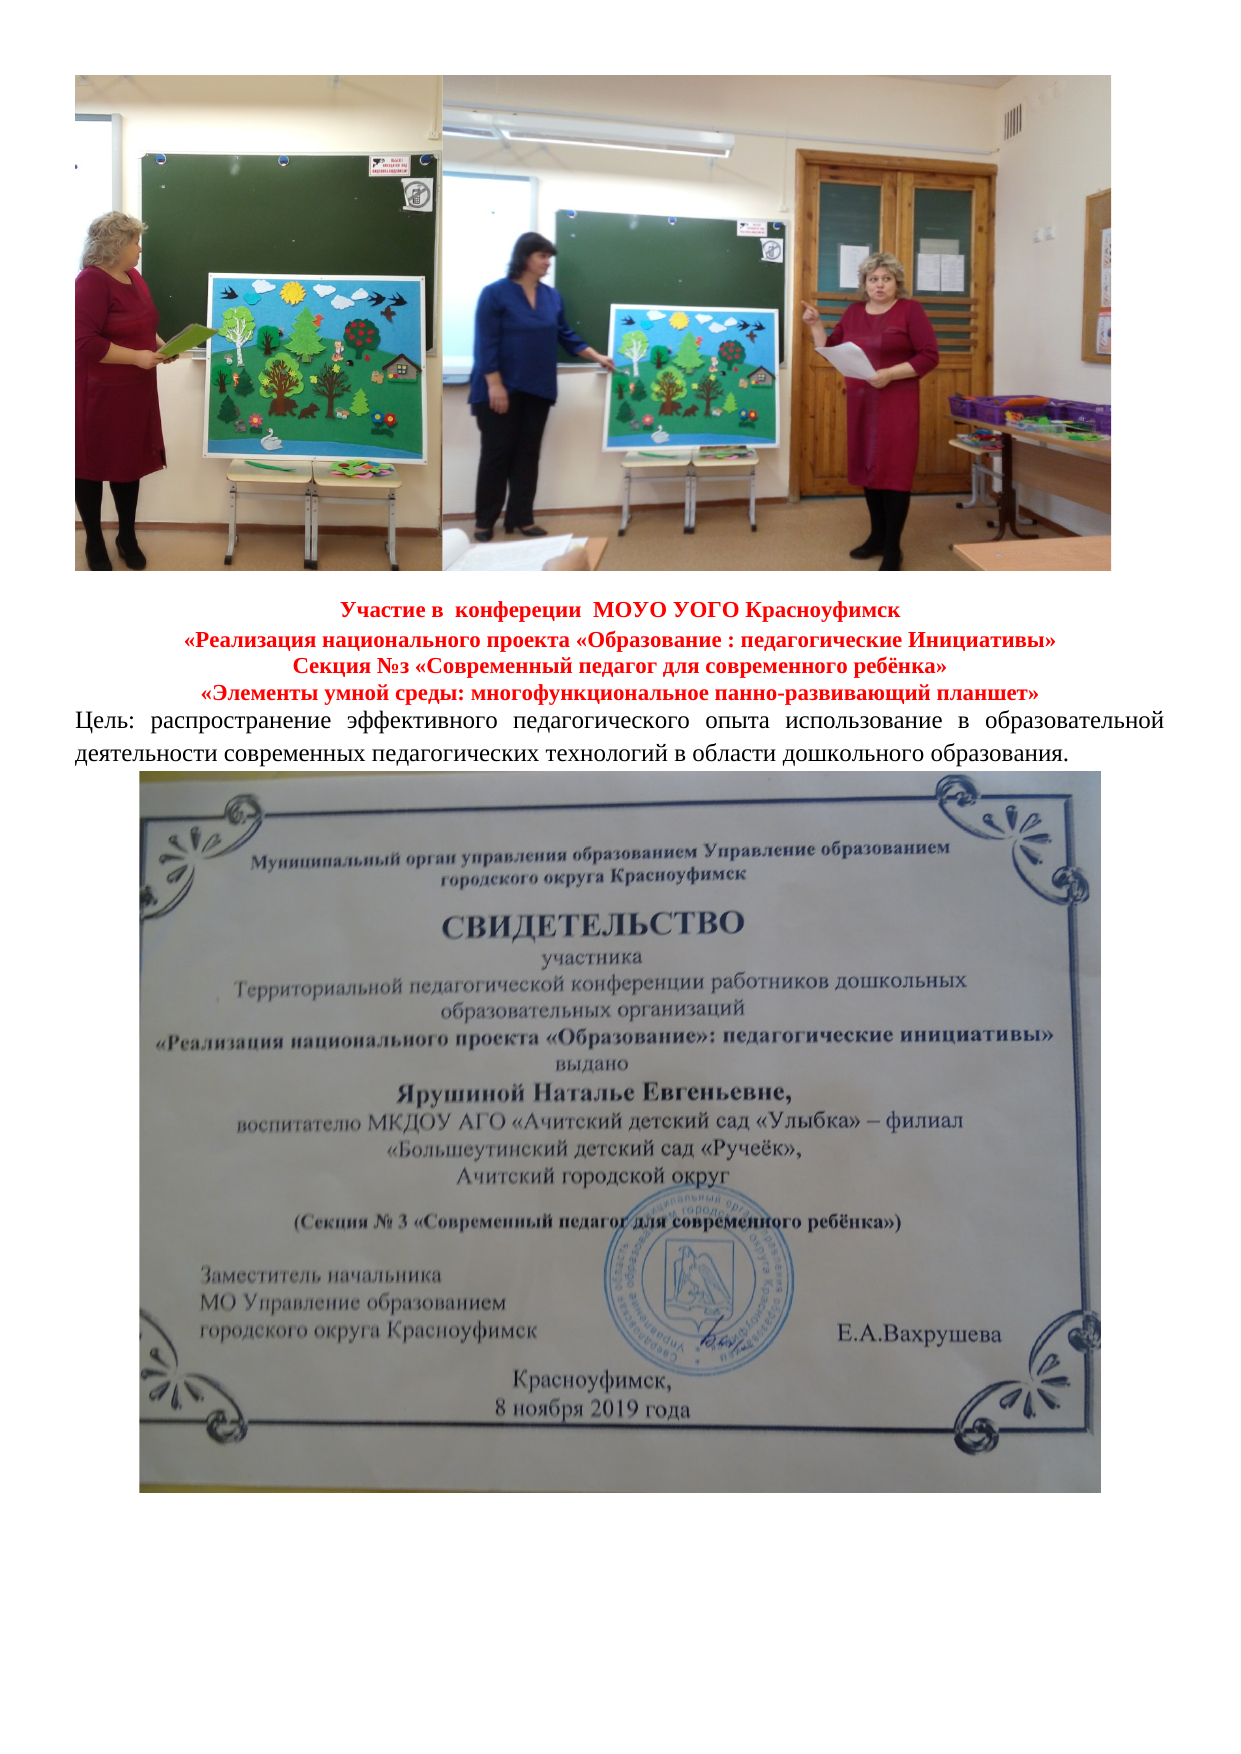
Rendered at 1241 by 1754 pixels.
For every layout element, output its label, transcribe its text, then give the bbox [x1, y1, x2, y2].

picture [139, 771, 1101, 1493]
text «Элементы умной среды: многофункциональное панно-развивающий планшет» [75, 679, 1165, 705]
text Участие в конфереции МОУО УОГО Красноуфимск [75, 596, 1165, 622]
text «Реализация национального проекта «Образование : педагогические Инициативы» [75, 626, 1165, 652]
text Цель: распространение эффективного педагогического опыта использование в образовательной деятельности современных педагогических технологий в области дошкольного образования. [75, 705, 1165, 767]
picture [75, 75, 1112, 571]
text Секция №з «Современный педагог для современного ребёнка» [75, 652, 1165, 679]
